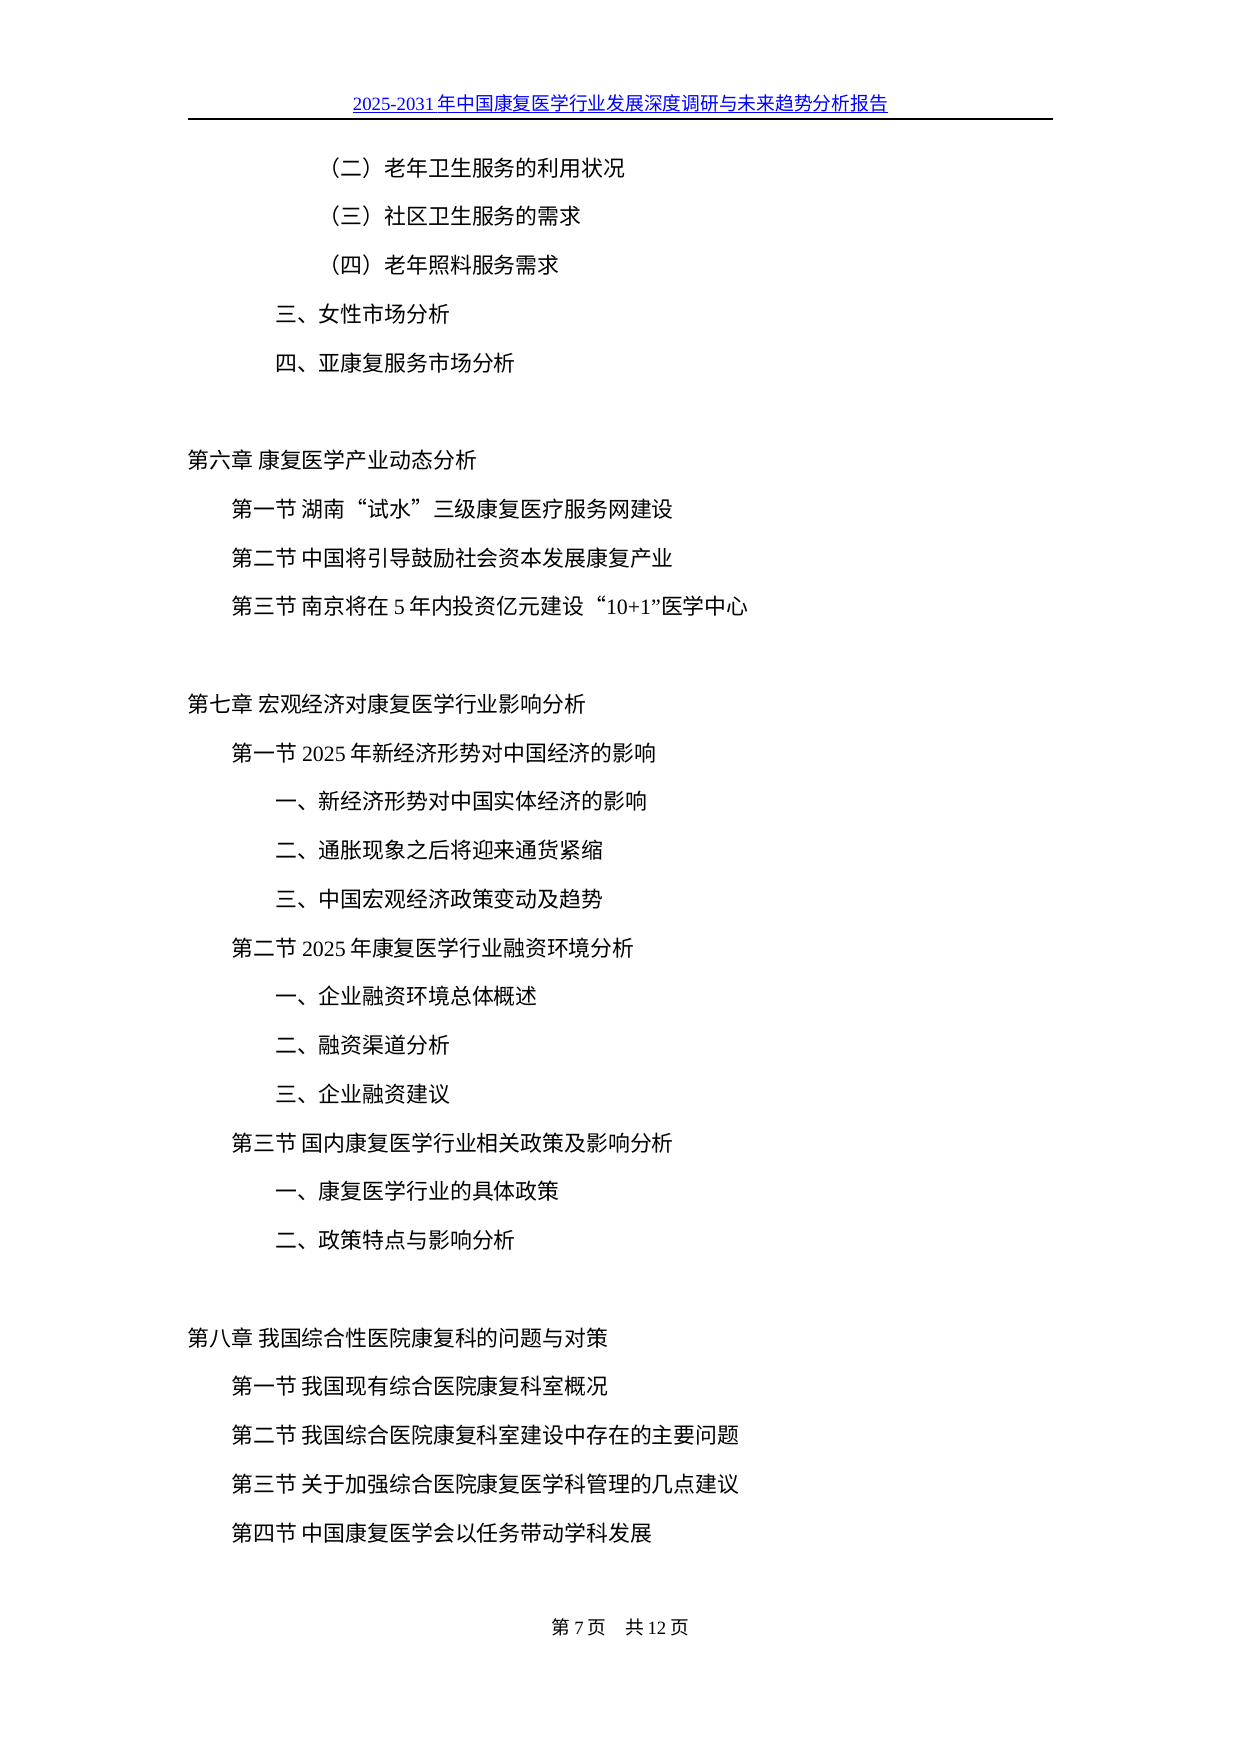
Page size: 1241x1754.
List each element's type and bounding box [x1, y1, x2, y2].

text [187, 150, 1053, 1548]
